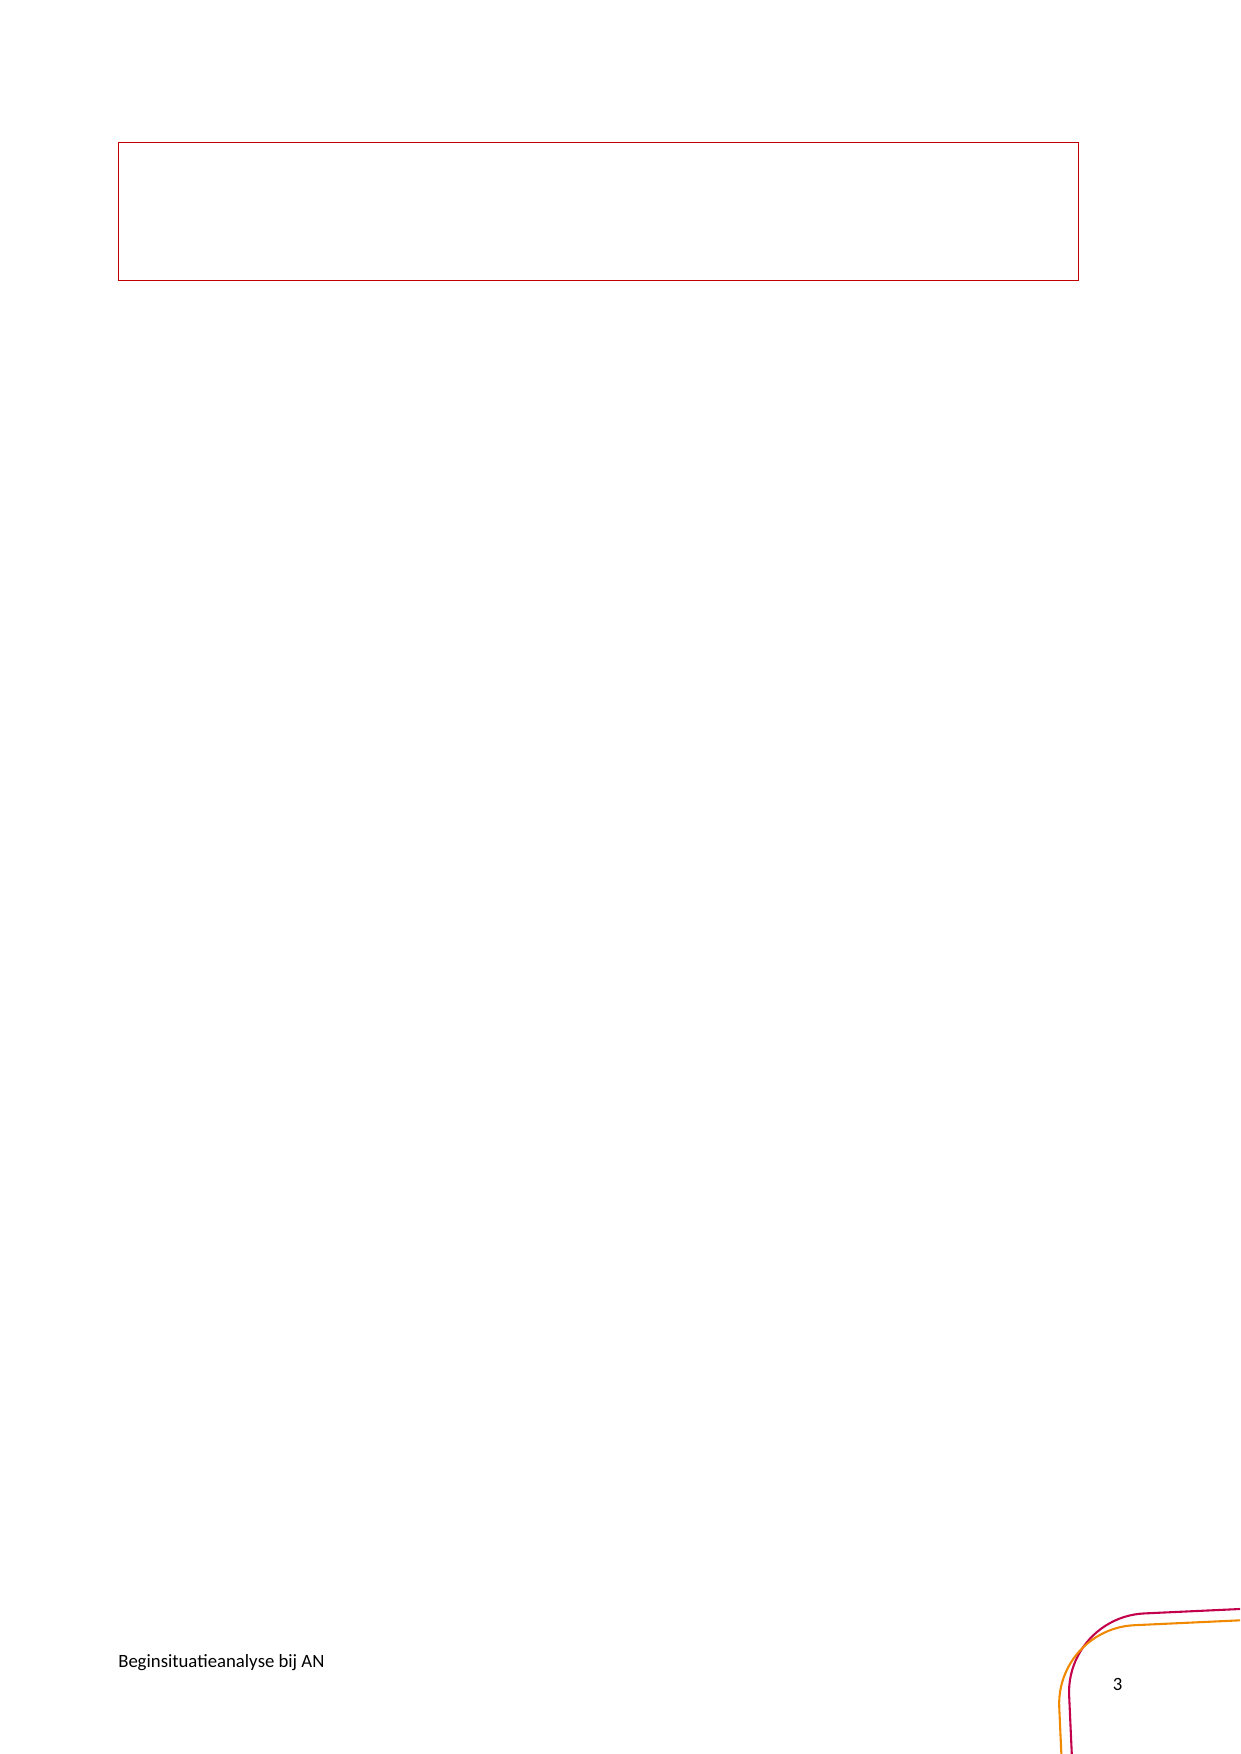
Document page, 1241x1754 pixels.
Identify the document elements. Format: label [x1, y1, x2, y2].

table_cell [119, 143, 1078, 280]
